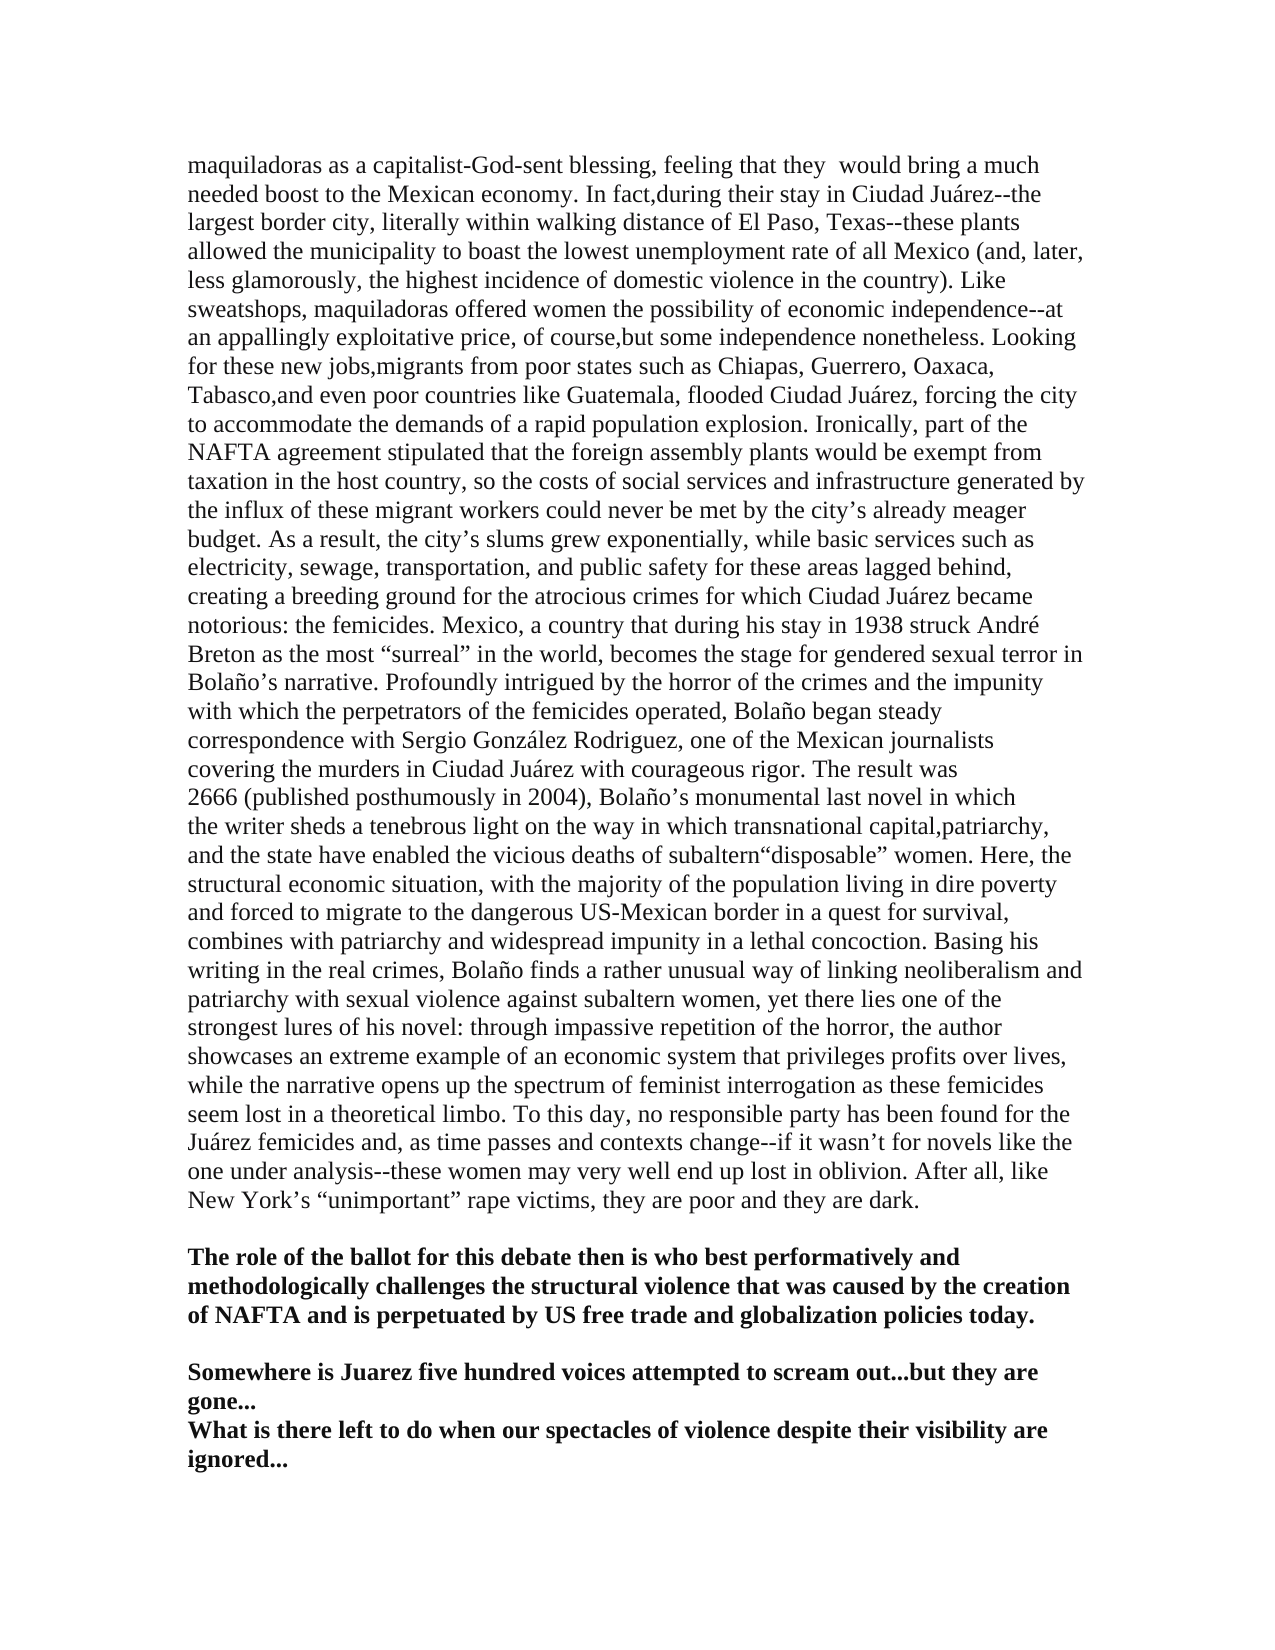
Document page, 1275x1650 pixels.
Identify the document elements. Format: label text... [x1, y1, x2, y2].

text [187, 150, 1087, 1214]
text Somewhere is Juarez five hundred voices attempted to scream out...but they are gone... [187, 1357, 1087, 1415]
text The role of the ballot for this debate then is who best performatively and methodologically challenges the structural violence that was caused by the creation of NAFTA and is perpetuated by US free trade and globalization policies today. [187, 1242, 1087, 1329]
text What is there left to do when our spectacles of violence despite their visibility are ignored... [187, 1415, 1087, 1472]
